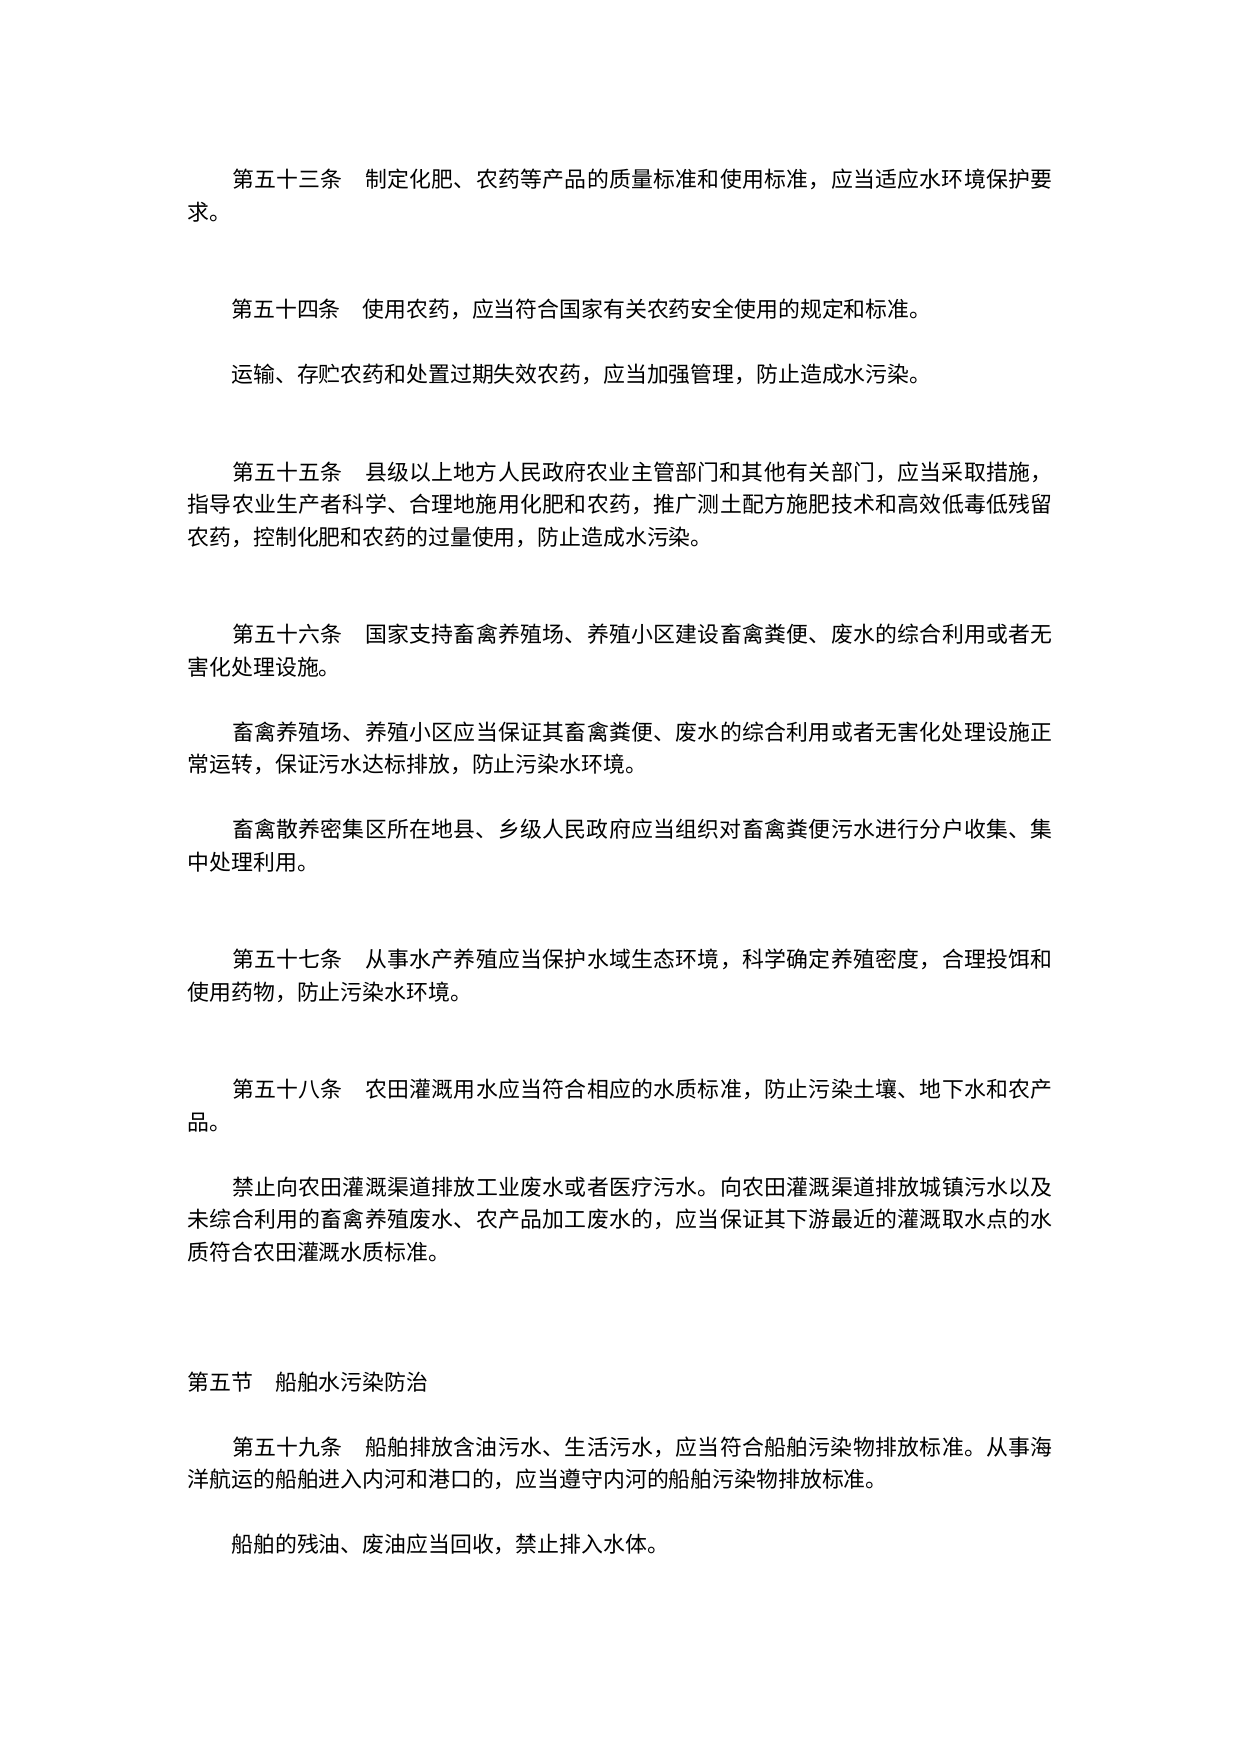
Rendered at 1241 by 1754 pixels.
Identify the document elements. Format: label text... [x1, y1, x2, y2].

text 畜禽散养密集区所在地县、乡级人民政府应当组织对畜禽粪便污水进行分户收集、集中处理利用。 [187, 812, 1053, 877]
text 第五十四条 使用农药，应当符合国家有关农药安全使用的规定和标准。 [187, 292, 1053, 324]
text 第五十八条 农田灌溉用水应当符合相应的水质标准，防止污染土壤、地下水和农产品。 [187, 1072, 1053, 1137]
text 第五十六条 国家支持畜禽养殖场、养殖小区建设畜禽粪便、废水的综合利用或者无害化处理设施。 [187, 617, 1053, 682]
text 船舶的残油、废油应当回收，禁止排入水体。 [187, 1527, 1053, 1559]
text 禁止向农田灌溉渠道排放工业废水或者医疗污水。向农田灌溉渠道排放城镇污水以及未综合利用的畜禽养殖废水、农产品加工废水的，应当保证其下游最近的灌溉取水点的水质符合农田灌溉水质标准。 [187, 1169, 1053, 1267]
text 第五节 船舶水污染防治 [187, 1364, 1053, 1397]
text 第五十五条 县级以上地方人民政府农业主管部门和其他有关部门，应当采取措施，指导农业生产者科学、合理地施用化肥和农药，推广测土配方施肥技术和高效低毒低残留农药，控制化肥和农药的过量使用，防止造成水污染。 [187, 454, 1053, 552]
text 运输、存贮农药和处置过期失效农药，应当加强管理，防止造成水污染。 [187, 357, 1053, 389]
text 第五十三条 制定化肥、农药等产品的质量标准和使用标准，应当适应水环境保护要求。 [187, 162, 1053, 227]
text 第五十九条 船舶排放含油污水、生活污水，应当符合船舶污染物排放标准。从事海洋航运的船舶进入内河和港口的，应当遵守内河的船舶污染物排放标准。 [187, 1429, 1053, 1494]
text 畜禽养殖场、养殖小区应当保证其畜禽粪便、废水的综合利用或者无害化处理设施正常运转，保证污水达标排放，防止污染水环境。 [187, 714, 1053, 779]
text 第五十七条 从事水产养殖应当保护水域生态环境，科学确定养殖密度，合理投饵和使用药物，防止污染水环境。 [187, 942, 1053, 1007]
